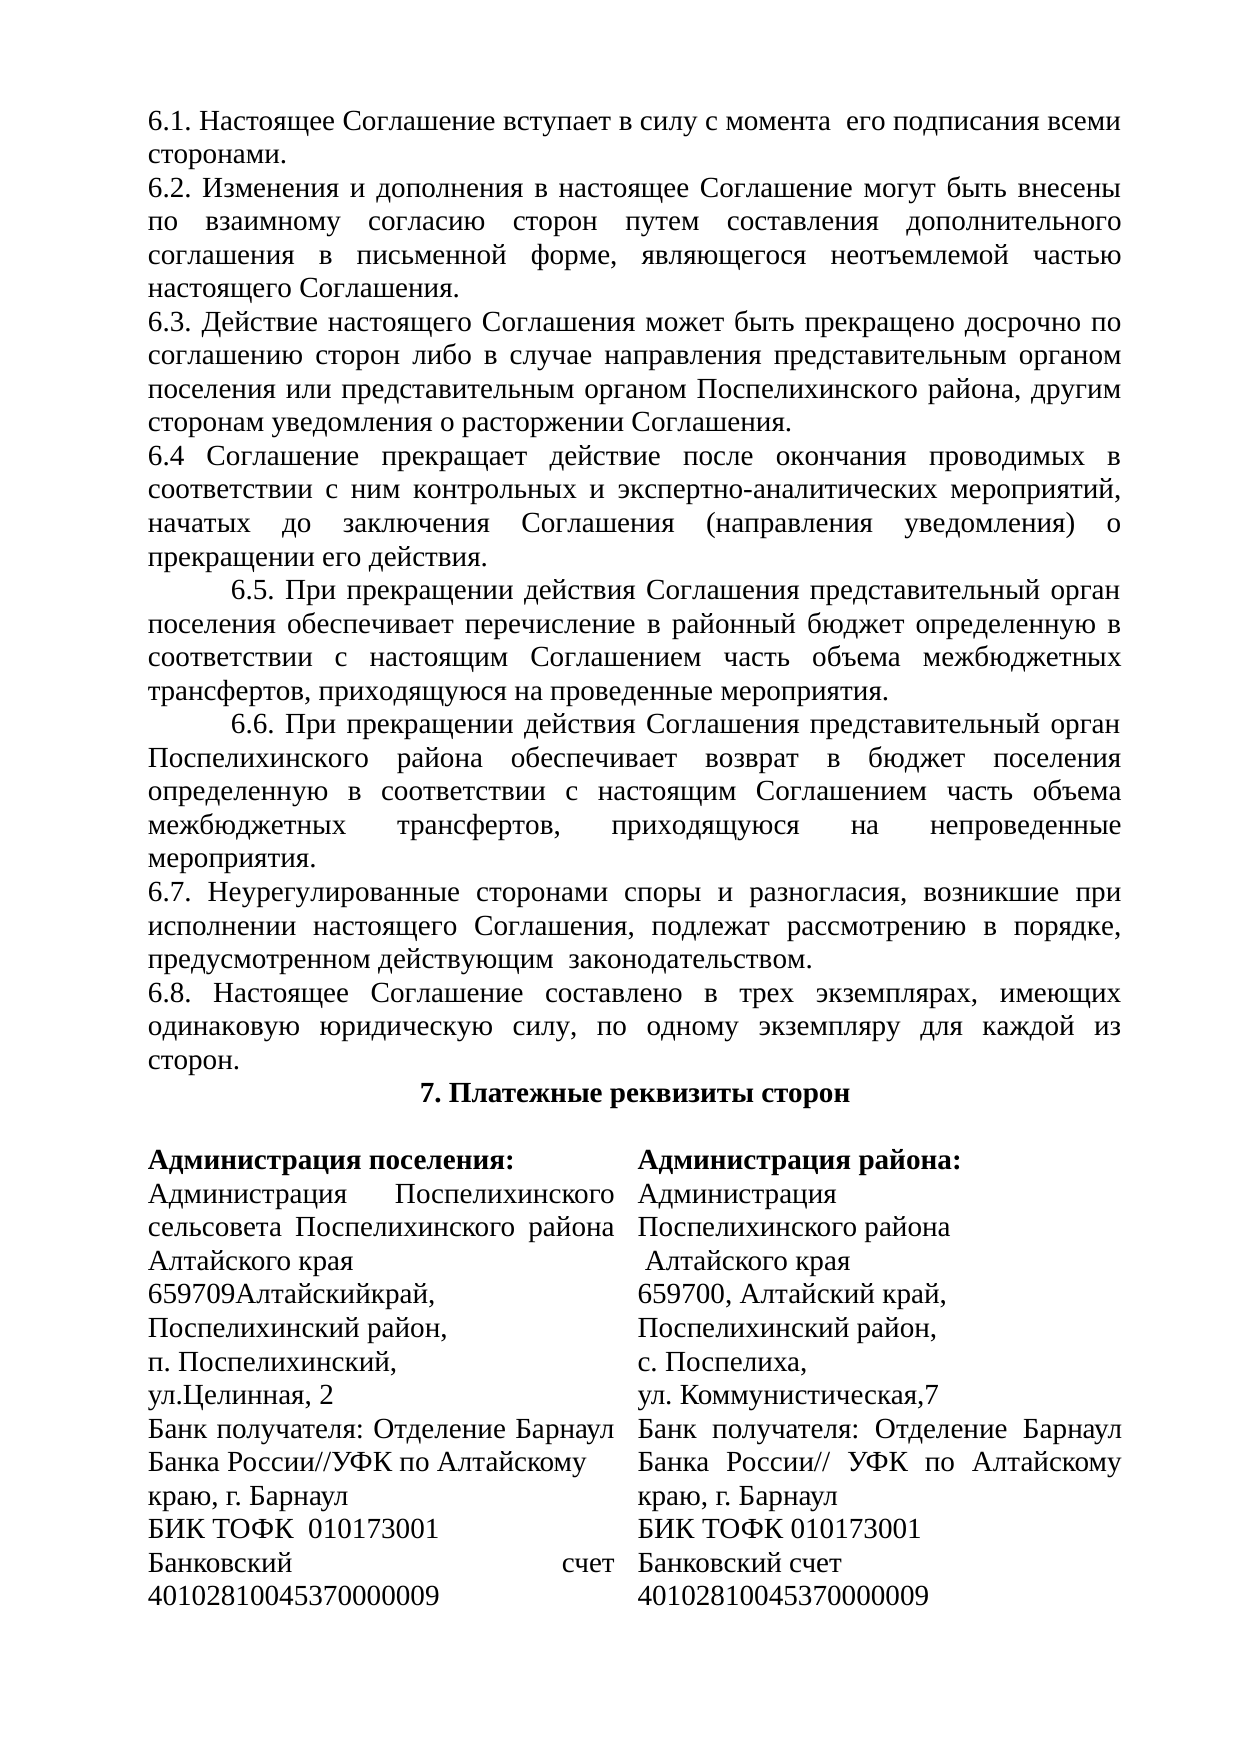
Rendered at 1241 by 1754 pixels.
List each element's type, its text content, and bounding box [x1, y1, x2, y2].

text 6.7. Неурегулированные сторонами споры и разногласия, возникшие при исполнении настоящего Соглашения, подлежат рассмотрению в порядке, предусмотренном действующим законодательством. [148, 874, 1122, 975]
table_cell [136, 1176, 626, 1612]
text 7. Платежные реквизиты сторон [148, 1075, 1122, 1109]
table_header Администрация района: [626, 1143, 1133, 1176]
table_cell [626, 1176, 1133, 1612]
text 6.5. При прекращении действия Соглашения представительный орган поселения обеспечивает перечисление в районный бюджет определенную в соответствии с настоящим Соглашением часть объема межбюджетных трансфертов, приходящуюся на проведенные мероприятия. [148, 572, 1122, 706]
text 6.1. Настоящее Соглашение вступает в силу с момента его подписания всеми сторонами. [148, 103, 1122, 170]
text 6.8. Настоящее Соглашение составлено в трех экземплярах, имеющих одинаковую юридическую силу, по одному экземпляру для каждой из сторон. [148, 975, 1122, 1075]
text 6.6. При прекращении действия Соглашения представительный орган Поспелихинского района обеспечивает возврат в бюджет поселения определенную в соответствии с настоящим Соглашением часть объема межбюджетных трансфертов, приходящуюся на непроведенные мероприятия. [148, 706, 1122, 874]
table_header Администрация поселения: [136, 1143, 626, 1176]
text 6.2. Изменения и дополнения в настоящее Соглашение могут быть внесены по взаимному согласию сторон путем составления дополнительного соглашения в письменной форме, являющегося неотъемлемой частью настоящего Соглашения. [148, 170, 1122, 304]
text 6.4 Соглашение прекращает действие после окончания проводимых в соответствии с ним контрольных и экспертно-аналитических мероприятий, начатых до заключения Соглашения (направления уведомления) о прекращении его действия. [148, 438, 1122, 572]
text 6.3. Действие настоящего Соглашения может быть прекращено досрочно по соглашению сторон либо в случае направления представительным органом поселения или представительным органом Поспелихинского района, другим сторонам уведомления о расторжении Соглашения. [148, 304, 1122, 438]
